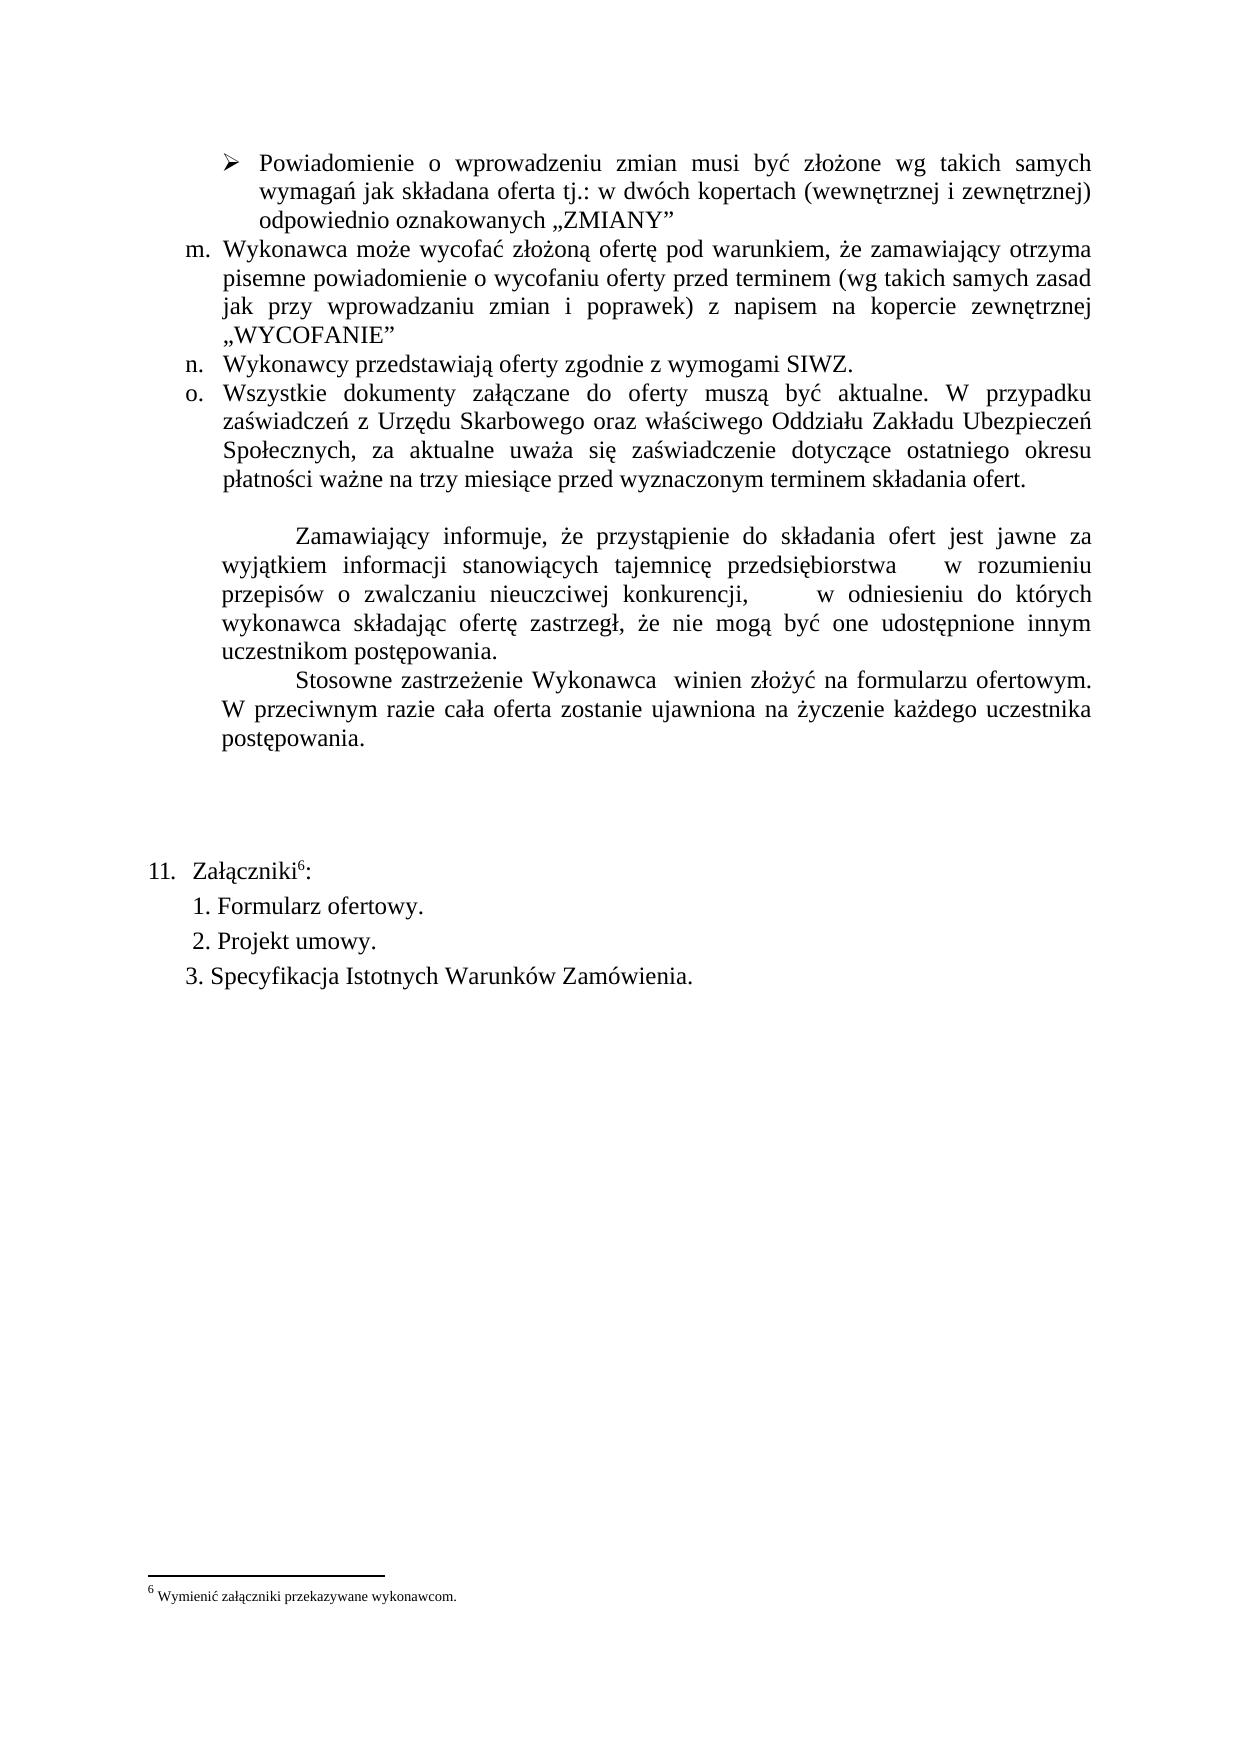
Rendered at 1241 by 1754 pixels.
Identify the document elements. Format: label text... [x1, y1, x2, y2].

list Wszystkie dokumenty załączane do oferty muszą być aktualne. W przypadku zaświadczeń z Urzędu Skarbowego oraz właściwego Oddziału Zakładu Ubezpieczeń Społecznych, za aktualne uważa się zaświadczenie dotyczące ostatniego okresu płatności ważne na trzy miesiące przed wyznaczonym terminem składania ofert. [185, 378, 1093, 493]
text 3. Specyfikacja Istotnych Warunków Zamówienia. [148, 961, 1093, 990]
list Wykonawca może wycofać złożoną ofertę pod warunkiem, że zamawiający otrzyma pisemne powiadomienie o wycofaniu oferty przed terminem (wg takich samych zasad jak przy wprowadzaniu zmian i poprawek) z napisem na kopercie zewnętrznej „WYCOFANIE” [185, 234, 1093, 349]
text 11. Załączniki: [148, 856, 1093, 885]
list Wykonawcy przedstawiają oferty zgodnie z wymogami SIWZ. [185, 349, 1093, 378]
list Powiadomienie o wprowadzeniu zmian musi być złożone wg takich samych wymagań jak składana oferta tj.: w dwóch kopertach (wewnętrznej i zewnętrznej) odpowiednio oznakowanych „ZMIANY” [221, 148, 1093, 234]
text 1. Formularz ofertowy. [192, 891, 1093, 920]
text Zamawiający informuje, że przystąpienie do składania ofert jest jawne za wyjątkiem informacji stanowiących tajemnicę przedsiębiorstwa w rozumieniu przepisów o zwalczaniu nieuczciwej konkurencji, w odniesieniu do których wykonawca składając ofertę zastrzegł, że nie mogą być one udostępnione innym uczestnikom postępowania. [221, 521, 1093, 665]
text Stosowne zastrzeżenie Wykonawca winien złożyć na formularzu ofertowym. W przeciwnym razie cała oferta zostanie ujawniona na życzenie każdego uczestnika postępowania. [221, 665, 1093, 751]
text 2. Projekt umowy. [192, 926, 1093, 955]
